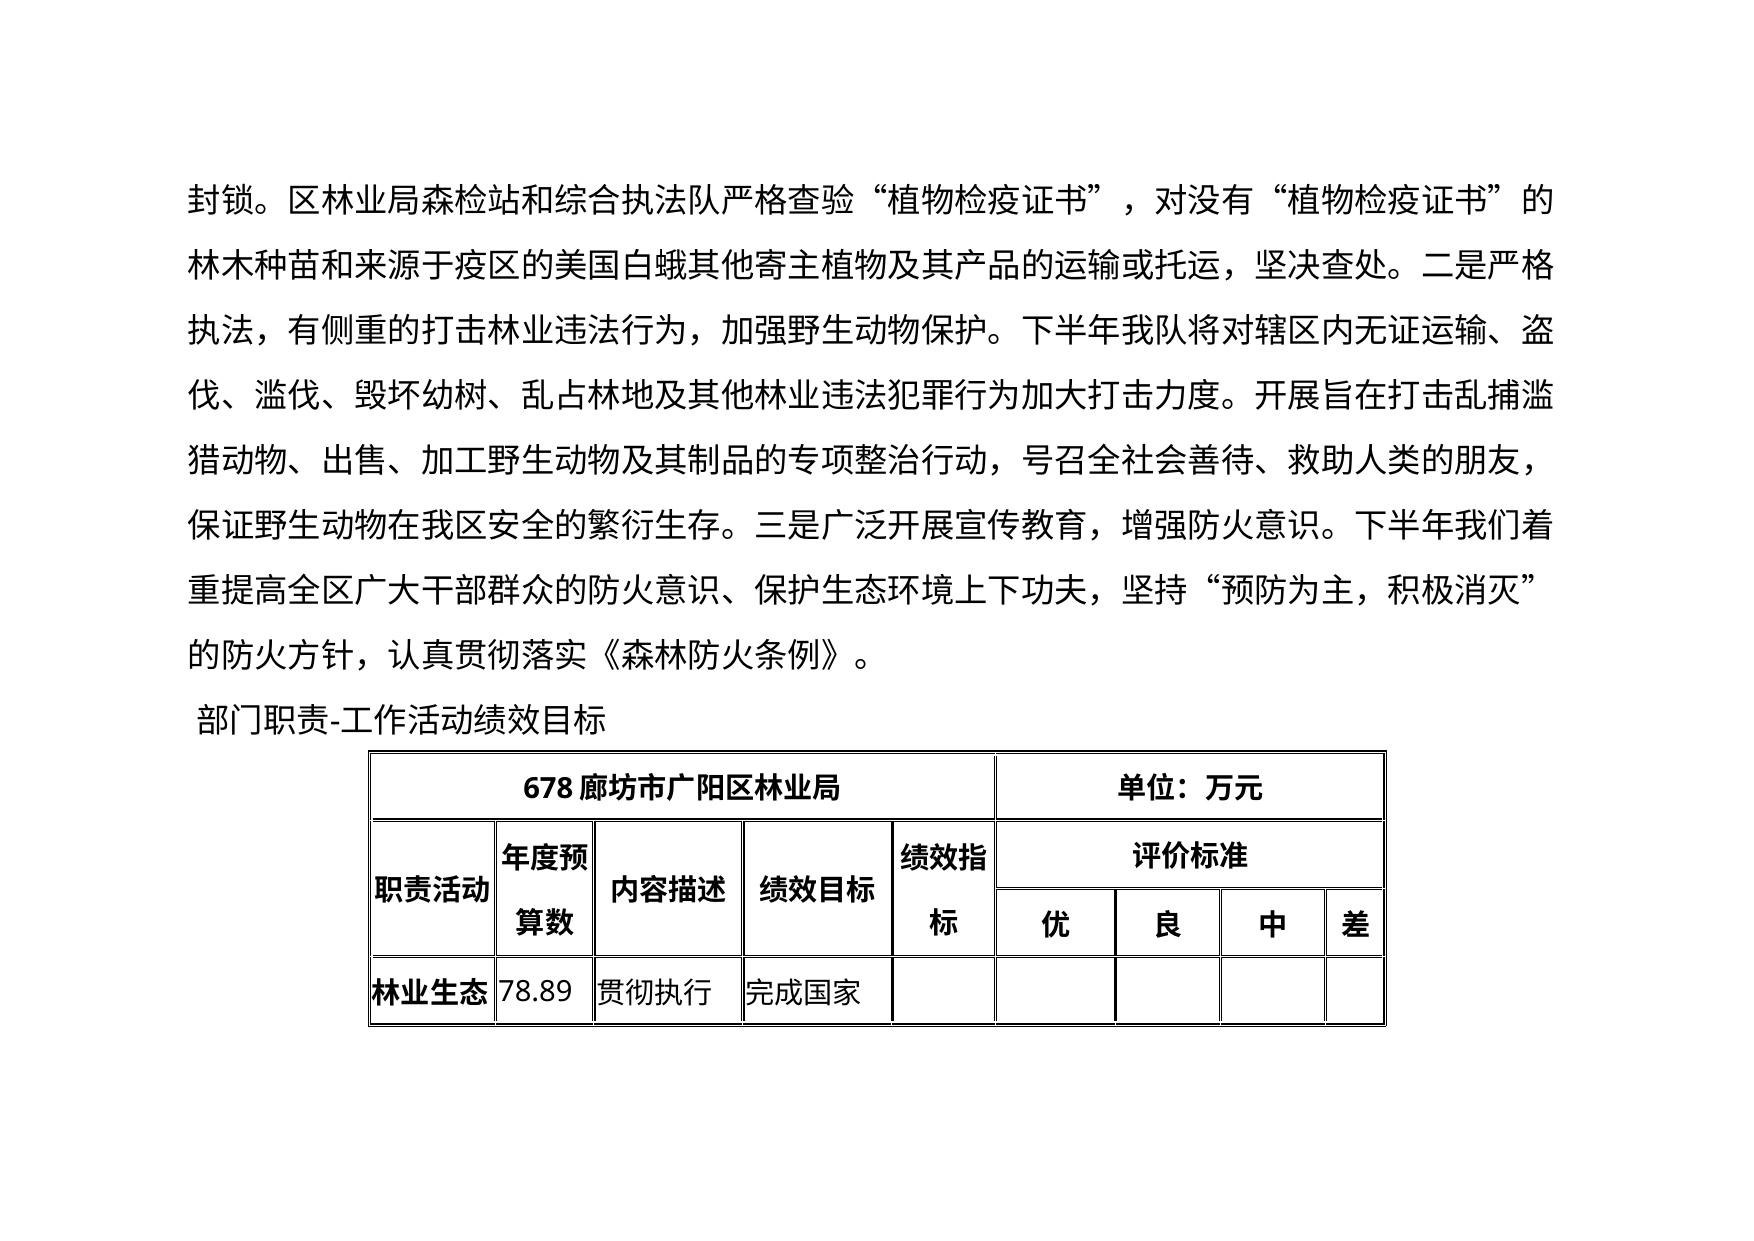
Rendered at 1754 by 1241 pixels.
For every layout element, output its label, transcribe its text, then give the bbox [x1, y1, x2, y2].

table_cell 差 [1326, 887, 1385, 955]
table_cell [1221, 958, 1326, 1023]
table_cell 中 [1222, 890, 1324, 955]
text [187, 165, 1566, 750]
table_cell 内容描述 [596, 822, 741, 955]
table_cell 绩效指标 [894, 822, 994, 955]
table_cell [996, 958, 1115, 1023]
table_cell 职责活动 [371, 818, 494, 955]
table_cell 年度预算数 [497, 822, 592, 955]
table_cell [594, 955, 743, 1023]
table_cell 78.89 [496, 955, 594, 1023]
table_cell 绩效目标 [745, 822, 891, 955]
table_cell [1115, 958, 1221, 1023]
table_header 678廊坊市广阳区林业局 [371, 754, 996, 818]
table_cell 完成国家下达和省委省政府制定的造林任务及全县森林覆盖率考核目标。有效改善生态环境。 [743, 958, 892, 1023]
table_cell 评价标准 [997, 818, 1384, 887]
table_cell [892, 958, 996, 1023]
table_cell 优 [997, 890, 1114, 955]
table_cell 良 [1117, 890, 1219, 955]
table_header 单位：万元 [996, 754, 1383, 818]
table_cell 林业生态建设 [369, 955, 496, 1023]
table_cell [1326, 955, 1385, 1023]
